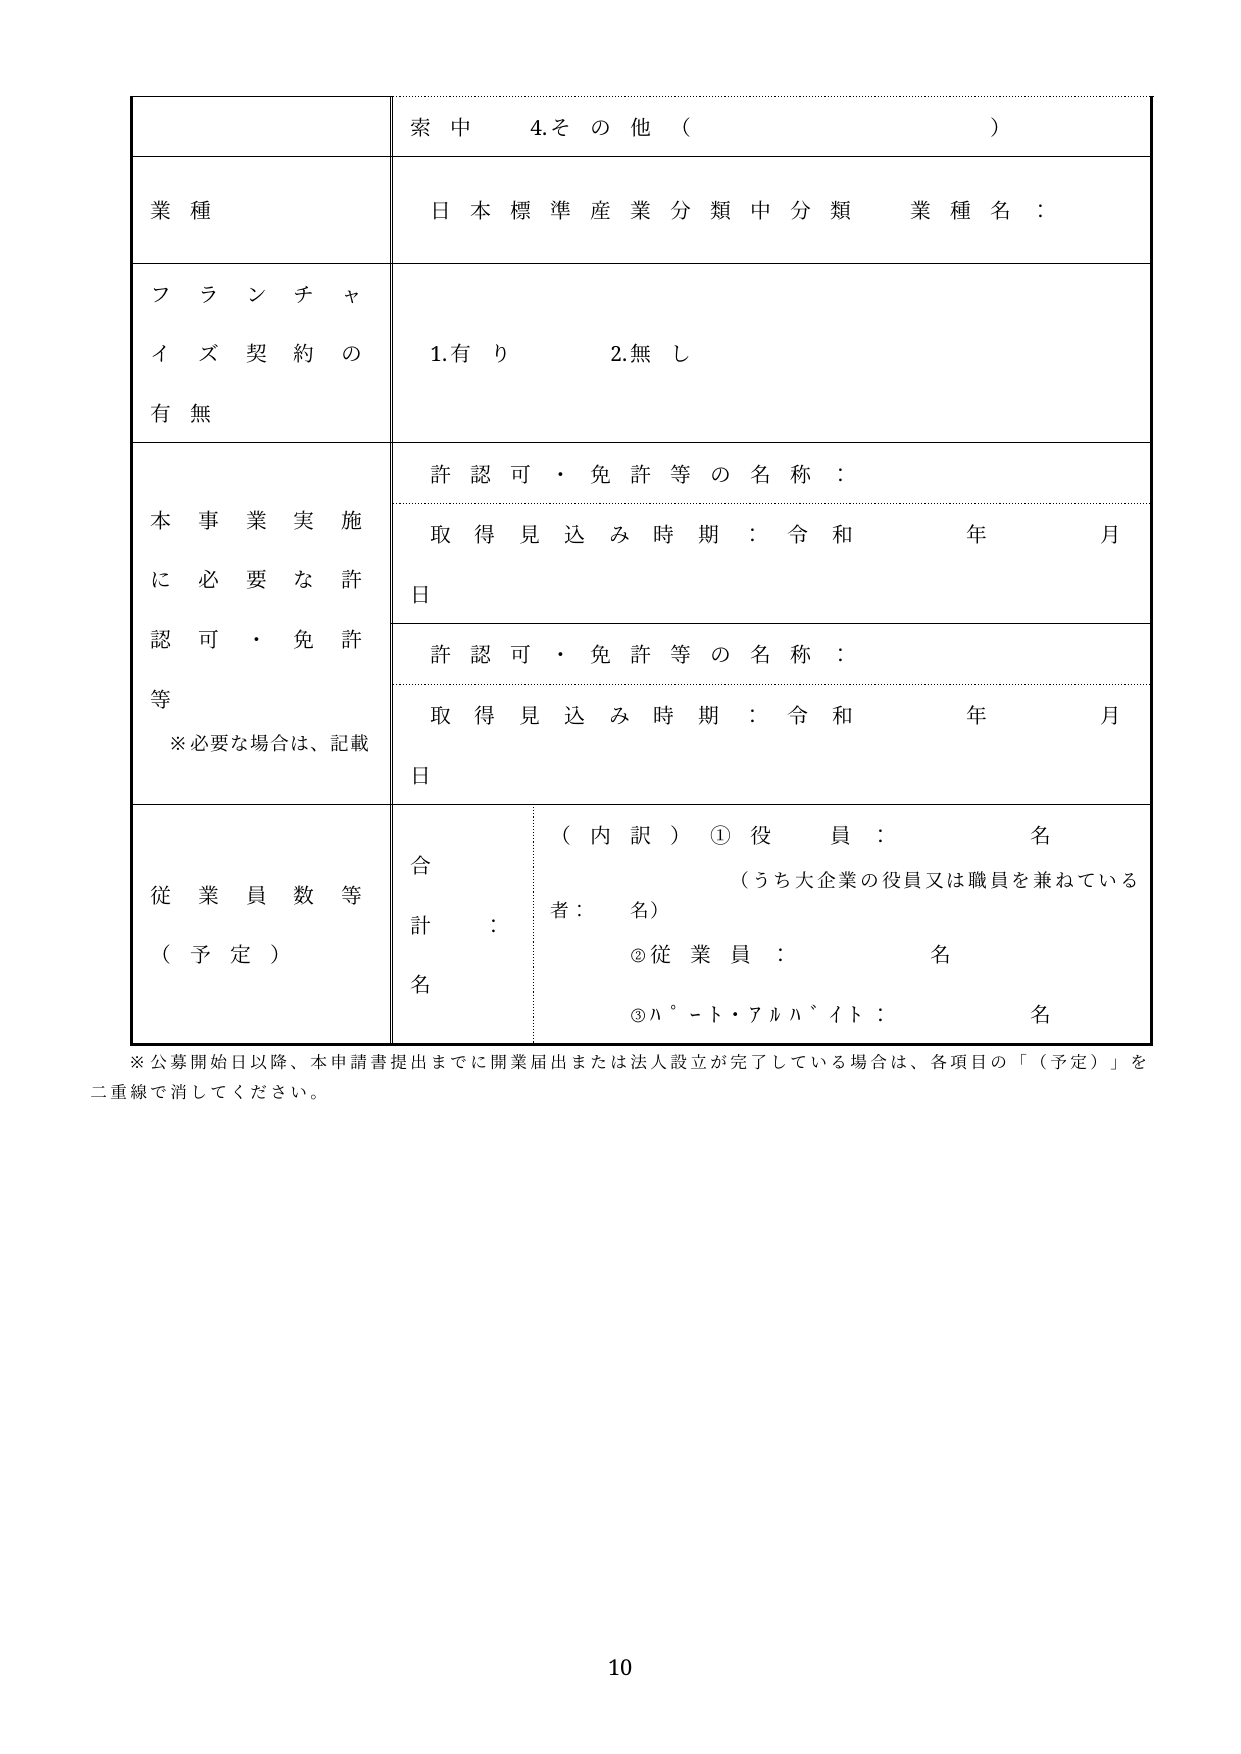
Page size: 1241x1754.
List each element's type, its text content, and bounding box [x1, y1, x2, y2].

table_cell 許認可・免許等の名称： [393, 443, 1150, 503]
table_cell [393, 96, 1150, 156]
table_cell 許認可・免許等の名称： [393, 624, 1150, 684]
text ※公募開始日以降、本申請書提出までに開業届出または法人設立が完了している場合は、各項目の「（予定）」を二重線で消してください。 [90, 1046, 1150, 1106]
table_cell 従業員数等（予定） [133, 805, 390, 1043]
table_cell （内訳）①役 員： 名 （うち大企業の役員又は職員を兼ねている者： 名） ②従業員： 名 ③ﾊﾟｰﾄ･ｱﾙﾊﾞｲﾄ： 名 [533, 805, 1150, 1043]
table_cell 本事業実施に必要な許認可・免許等 ※必要な場合は、記載 [133, 443, 390, 804]
table_cell 1.有り 2.無し [393, 264, 1150, 442]
table_cell 業種 [133, 157, 390, 262]
table_cell 取得見込み時期：令和 年 月 日 [393, 503, 1150, 623]
table_cell 日本標準産業分類中分類 業種名： [393, 157, 1150, 262]
table_cell 取得見込み時期：令和 年 月 日 [393, 684, 1150, 804]
table_cell フランチャイズ契約の有無 [133, 264, 390, 442]
table_cell 合計： 名 [393, 805, 533, 1043]
